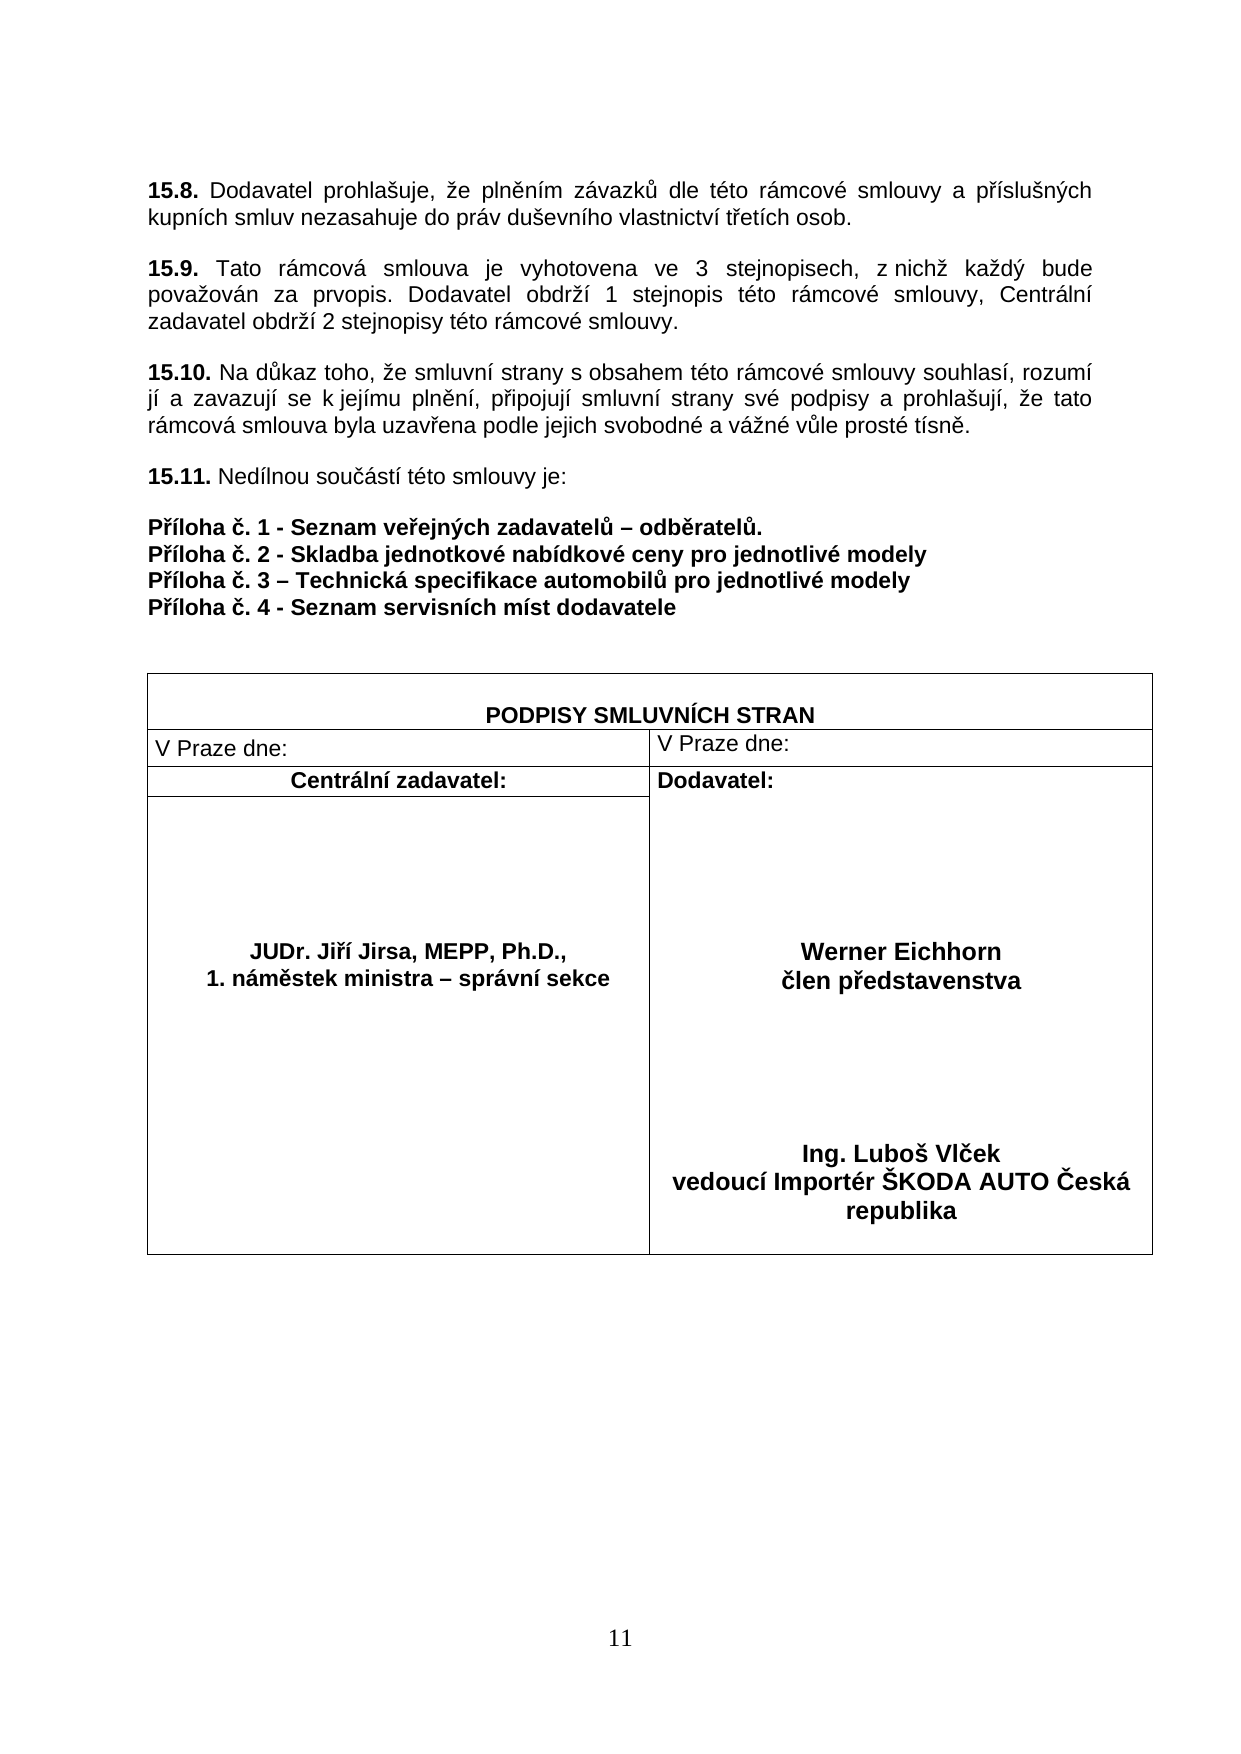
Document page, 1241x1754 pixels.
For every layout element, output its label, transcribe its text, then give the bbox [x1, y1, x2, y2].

text Příloha č. 1 - Seznam veřejných zadavatelů – odběratelů. [148, 514, 1093, 541]
text 15.9. Tato rámcová smlouva je vyhotovena ve 3 stejnopisech, z nichž každý bude považován za prvopis. Dodavatel obdrží 1 stejnopis této rámcové smlouvy, Centrální zadavatel obdrží 2 stejnopisy této rámcové smlouvy. [148, 255, 1093, 334]
table_cell JUDr. Jiří Jirsa, MEPP, Ph.D., 1. náměstek ministra – správní sekce [148, 797, 649, 1253]
text 15.11. Nedílnou součástí této smlouvy je: [148, 463, 1093, 489]
table_cell V Praze dne: [148, 730, 649, 766]
text Příloha č. 4 - Seznam servisních míst dodavatele [148, 593, 1093, 620]
text 15.8. Dodavatel prohlašuje, že plněním závazků dle této rámcové smlouvy a příslušných kupních smluv nezasahuje do práv duševního vlastnictví třetích osob. [148, 177, 1093, 230]
table_cell V Praze dne: [650, 730, 1152, 766]
table_cell Dodavatel: Werner Eichhorn člen představenstva Ing. Luboš Vlček vedoucí Importér ŠKODA AUTO Česká republika [650, 767, 1152, 1253]
table_header Podpisy smluvních stran [148, 674, 1152, 729]
text Příloha č. 2 - Skladba jednotkové nabídkové ceny pro jednotlivé modely [148, 541, 1093, 567]
text Příloha č. 3 – Technická specifikace automobilů pro jednotlivé modely [148, 567, 1093, 593]
table_cell Centrální zadavatel: [148, 767, 649, 796]
text 15.10. Na důkaz toho, že smluvní strany s obsahem této rámcové smlouvy souhlasí, rozumí jí a zavazují se k jejímu plnění, připojují smluvní strany své podpisy a prohlašují, že tato rámcová smlouva byla uzavřena podle jejich svobodné a vážné vůle prosté tísně. [148, 359, 1093, 438]
